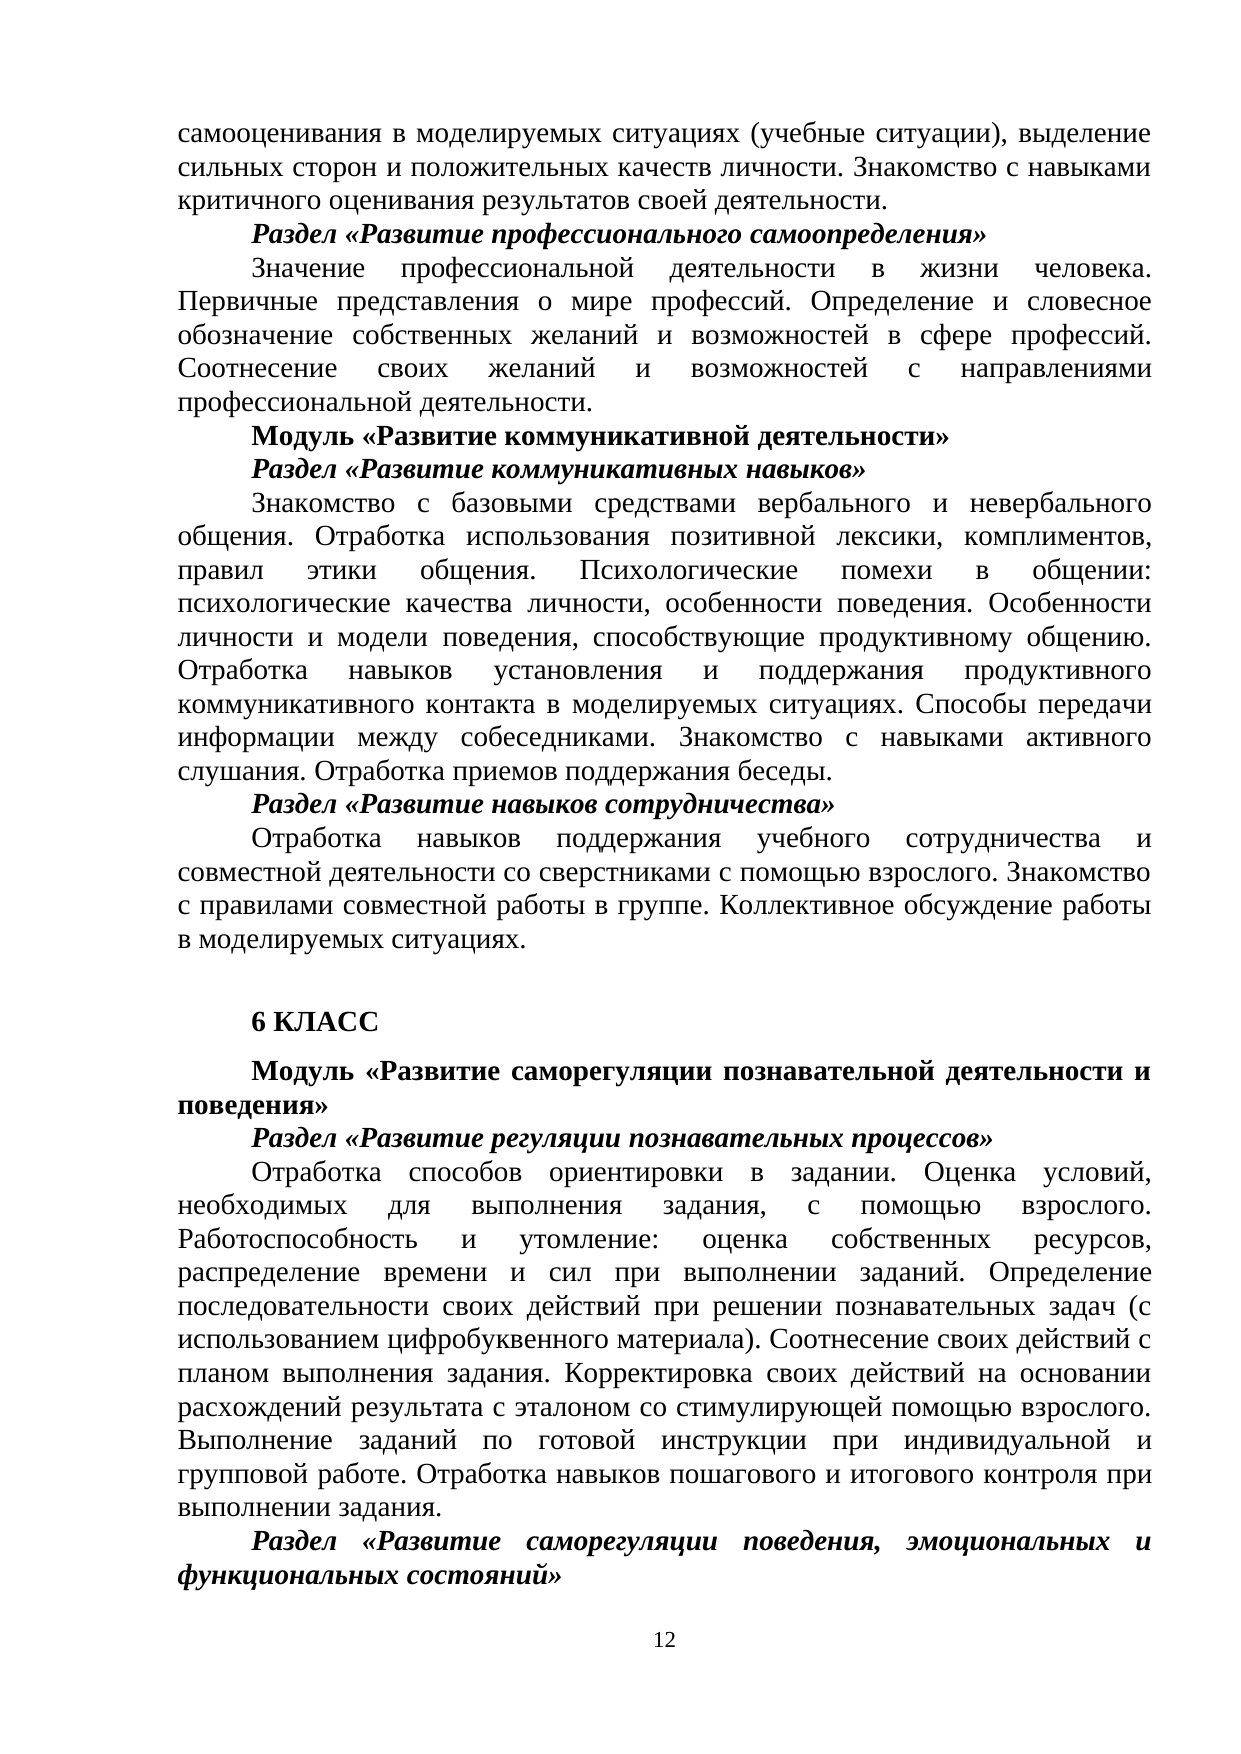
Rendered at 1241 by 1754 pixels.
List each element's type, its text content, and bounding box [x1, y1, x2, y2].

text Модуль «Развитие саморегуляции познавательной деятельности и поведения» [177, 1053, 1152, 1121]
text Раздел «Развитие профессионального самоопределения» [251, 217, 1163, 250]
text Модуль «Развитие коммуникативной деятельности» [251, 418, 1163, 451]
text Раздел «Развитие саморегуляции поведения, эмоциональных и функциональных состояний» [177, 1523, 1152, 1590]
text Отработка навыков поддержания учебного сотрудничества и совместной деятельности со сверстниками с помощью взрослого. Знакомство с правилами совместной работы в группе. Коллективное обсуждение работы в моделируемых ситуациях. [177, 820, 1152, 954]
text Раздел «Развитие регуляции познавательных процессов» [251, 1121, 1163, 1154]
list КЛАСС [251, 1004, 1163, 1038]
text Раздел «Развитие навыков сотрудничества» [251, 787, 1163, 820]
text Значение профессиональной деятельности в жизни человека. Первичные представления о мире профессий. Определение и словесное обозначение собственных желаний и возможностей в сфере профессий. Соотнесение своих желаний и возможностей с направлениями профессиональной деятельности. [177, 250, 1152, 418]
text Знакомство с базовыми средствами вербального и невербального общения. Отработка использования позитивной лексики, комплиментов, правил этики общения. Психологические помехи в общении: психологические качества личности, особенности поведения. Особенности личности и модели поведения, способствующие продуктивному общению. Отработка навыков установления и поддержания продуктивного коммуникативного контакта в моделируемых ситуациях. Способы передачи информации между собеседниками. Знакомство с навыками активного слушания. Отработка приемов поддержания беседы. [177, 485, 1152, 787]
text Отработка способов ориентировки в задании. Оценка условий, необходимых для выполнения задания, с помощью взрослого. Работоспособность и утомление: оценка собственных ресурсов, распределение времени и сил при выполнении заданий. Определение последовательности своих действий при решении познавательных задач (с использованием цифробуквенного материала). Соотнесение своих действий с планом выполнения задания. Корректировка своих действий на основании расхождений результата с эталоном со стимулирующей помощью взрослого. Выполнение заданий по готовой инструкции при индивидуальной и групповой работе. Отработка навыков пошагового и итогового контроля при выполнении задания. [177, 1154, 1152, 1523]
text Раздел «Развитие коммуникативных навыков» [251, 452, 1163, 485]
text самооценивания в моделируемых ситуациях (учебные ситуации), выделение сильных сторон и положительных качеств личности. Знакомство с навыками критичного оценивания результатов своей деятельности. [177, 115, 1152, 216]
